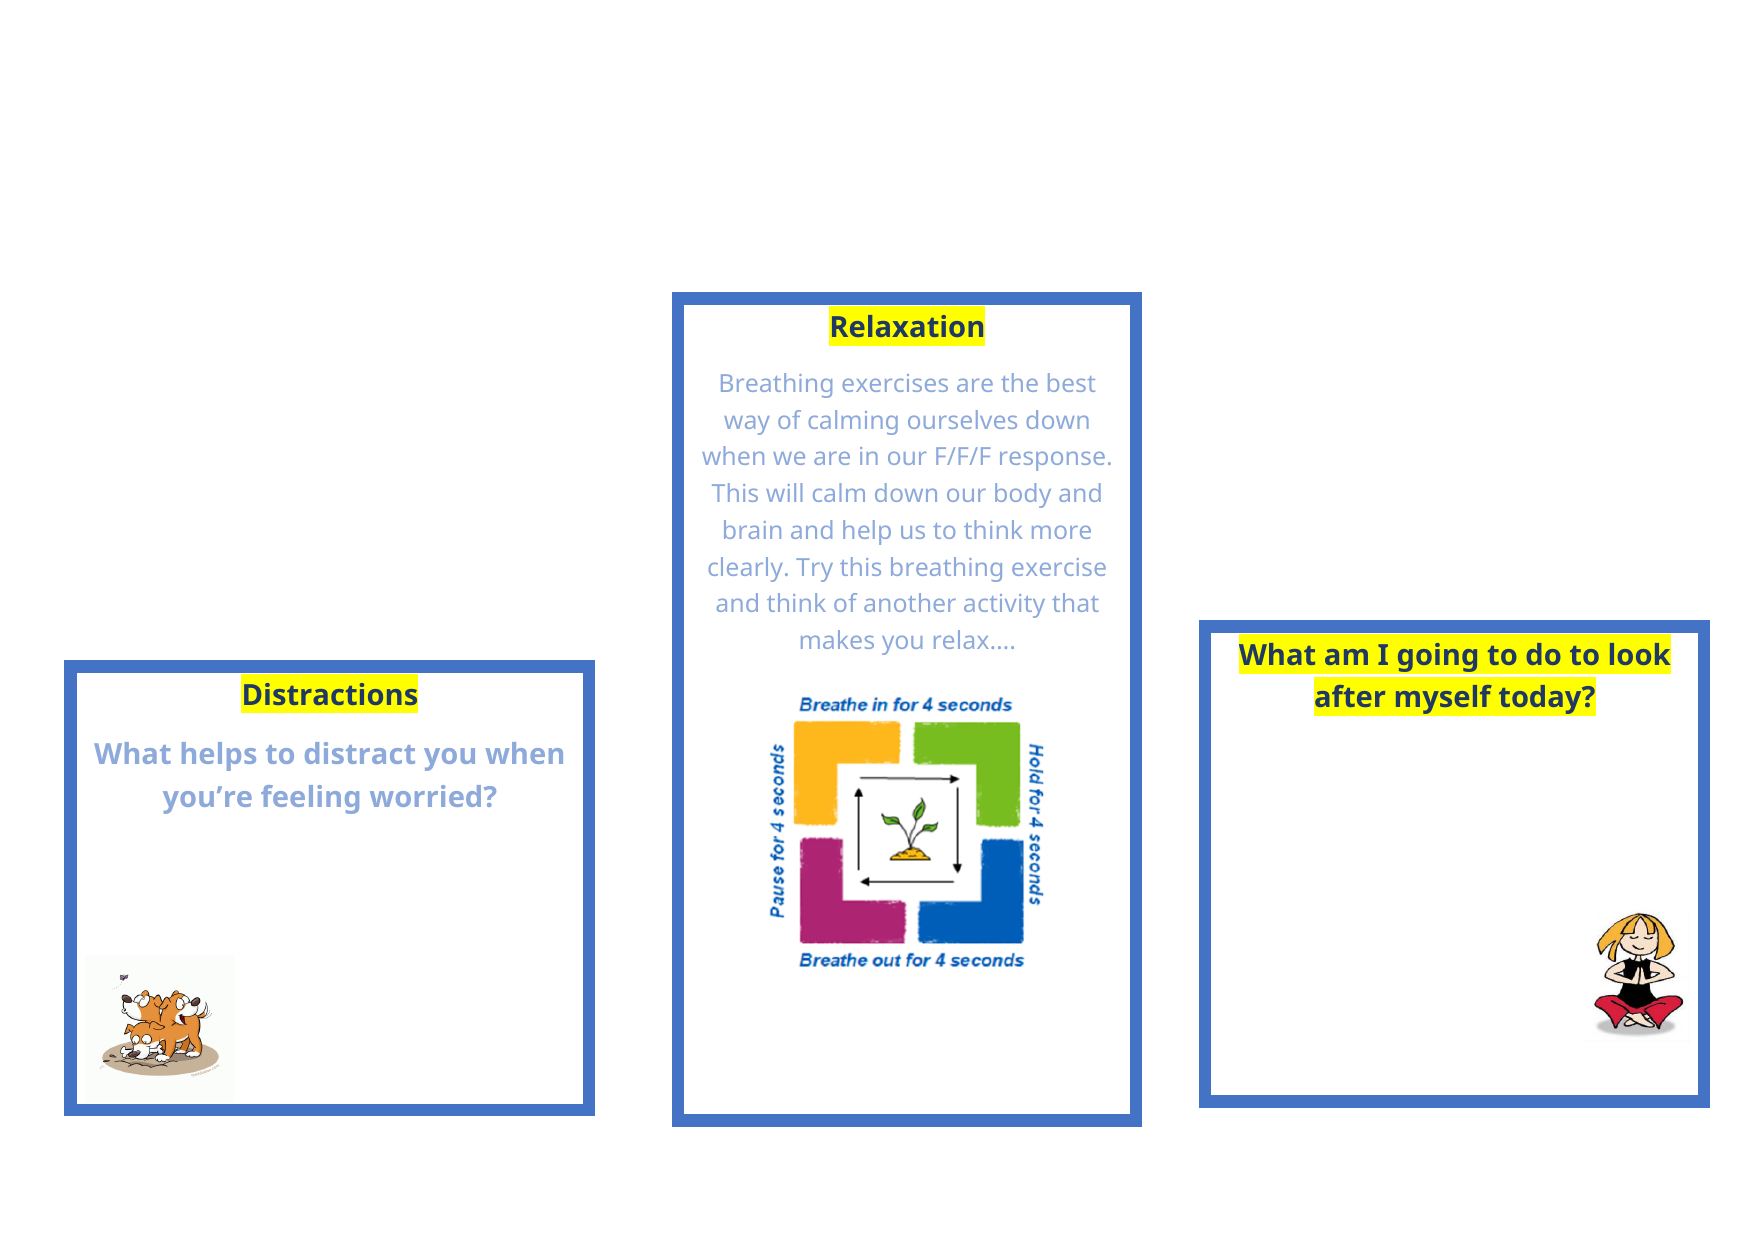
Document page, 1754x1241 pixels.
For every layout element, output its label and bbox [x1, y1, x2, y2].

picture [1582, 908, 1690, 1042]
picture [85, 954, 234, 1103]
picture [757, 676, 1058, 984]
